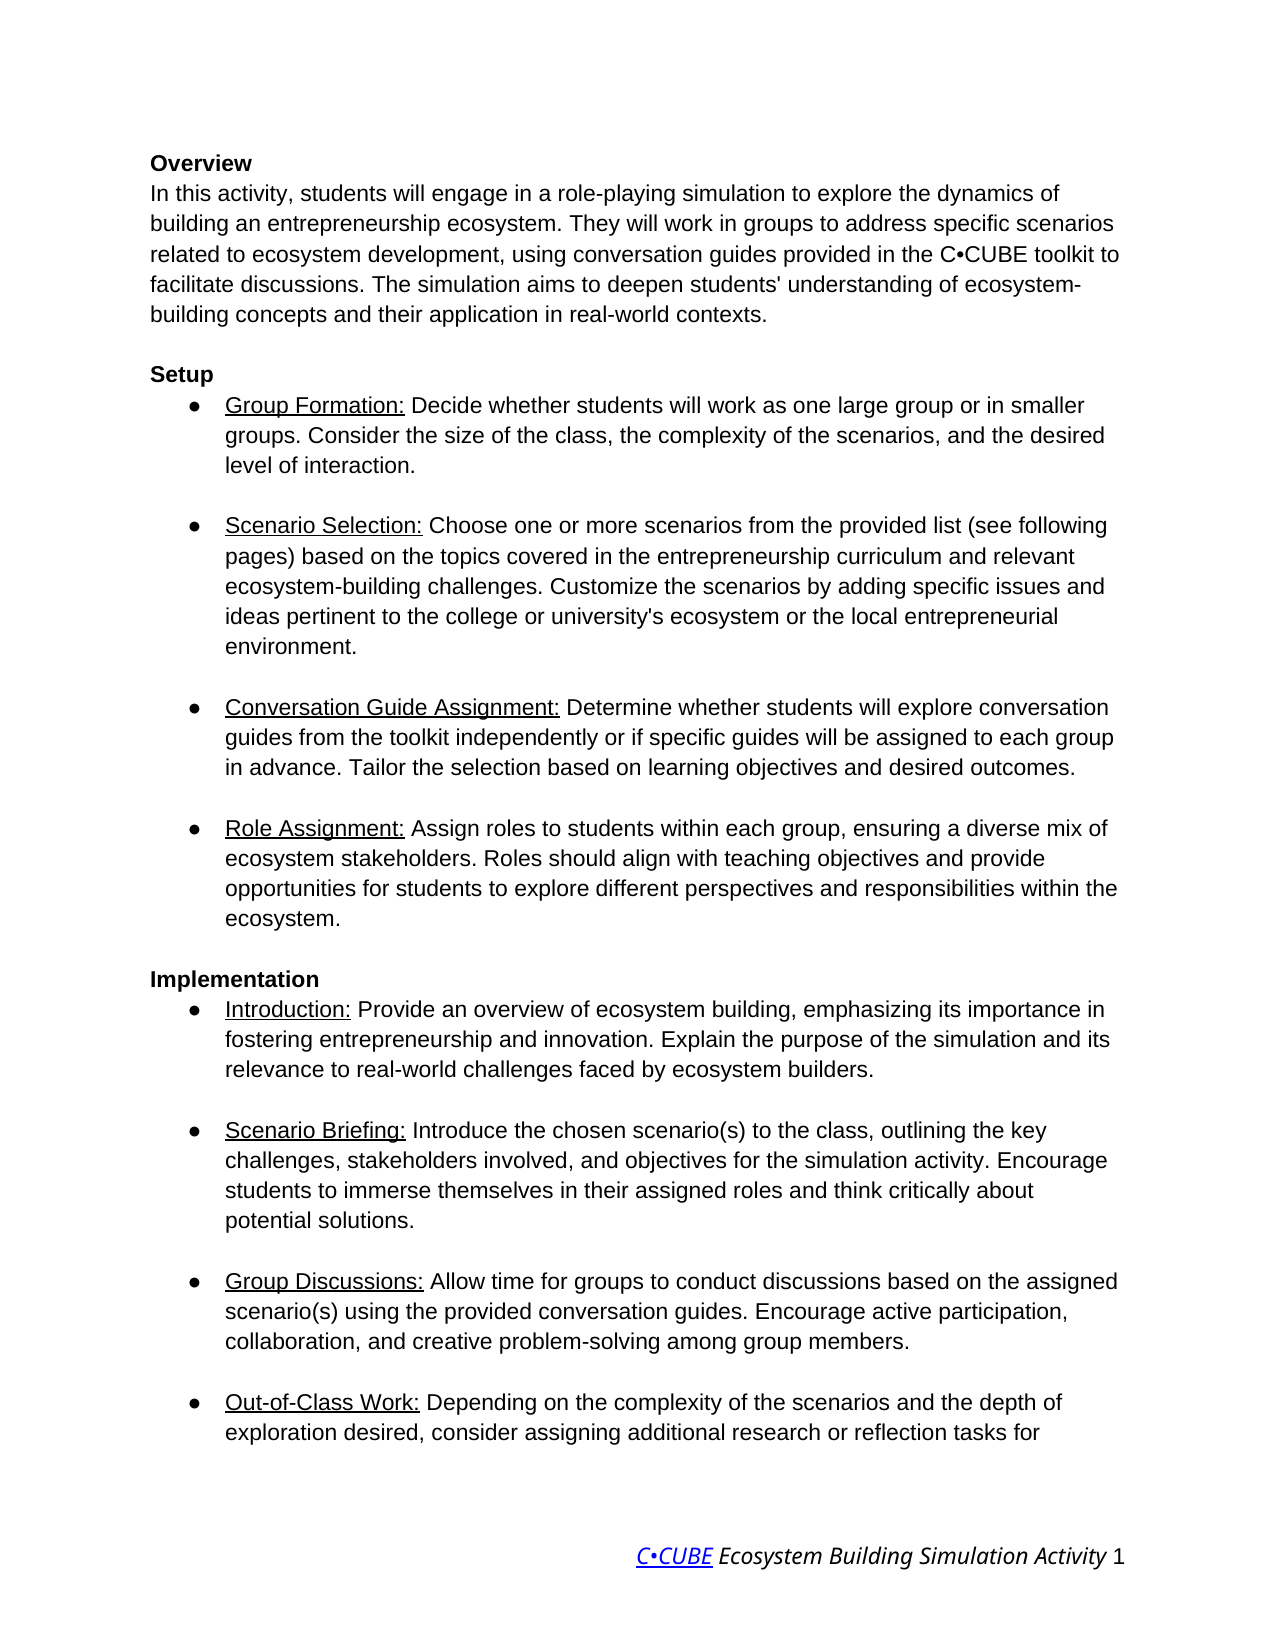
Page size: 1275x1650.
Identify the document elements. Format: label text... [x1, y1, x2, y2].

list Conversation Guide Assignment: Determine whether students will explore conversation guides from the toolkit independently or if specific guides will be assigned to each group in advance. Tailor the selection based on learning objectives and desired outcomes. [187, 694, 1125, 781]
text Setup [150, 361, 1125, 388]
text In this activity, students will engage in a role-playing simulation to explore the dynamics of building an entrepreneurship ecosystem. They will work in groups to address specific scenarios related to ecosystem development, using conversation guides provided in the C•CUBE toolkit to facilitate discussions. The simulation aims to deepen students' understanding of ecosystem-building concepts and their application in real-world contexts. [150, 180, 1125, 327]
text Implementation [150, 966, 1125, 992]
list Group Formation: Decide whether students will work as one large group or in smaller groups. Consider the size of the class, the complexity of the scenarios, and the desired level of interaction. [187, 392, 1125, 509]
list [187, 1388, 1125, 1445]
list Scenario Selection: Choose one or more scenarios from the provided list (see following pages) based on the topics covered in the entrepreneurship curriculum and relevant ecosystem-building challenges. Customize the scenarios by adding specific issues and ideas pertinent to the college or university's ecosystem or the local entrepreneurial environment. [187, 512, 1125, 660]
text Overview [150, 150, 1125, 176]
list Role Assignment: Assign roles to students within each group, ensuring a diverse mix of ecosystem stakeholders. Roles should align with teaching objectives and provide opportunities for students to explore different perspectives and responsibilities within the ecosystem. [187, 814, 1125, 932]
list Introduction: Provide an overview of ecosystem building, emphasizing its importance in fostering entrepreneurship and innovation. Explain the purpose of the simulation and its relevance to real-world challenges faced by ecosystem builders. [187, 996, 1125, 1083]
list Scenario Briefing: Introduce the chosen scenario(s) to the class, outlining the key challenges, stakeholders involved, and objectives for the simulation activity. Encourage students to immerse themselves in their assigned roles and think critically about potential solutions. [187, 1117, 1125, 1234]
list Group Discussions: Allow time for groups to conduct discussions based on the assigned scenario(s) using the provided conversation guides. Encourage active participation, collaboration, and creative problem-solving among group members. [187, 1268, 1125, 1354]
